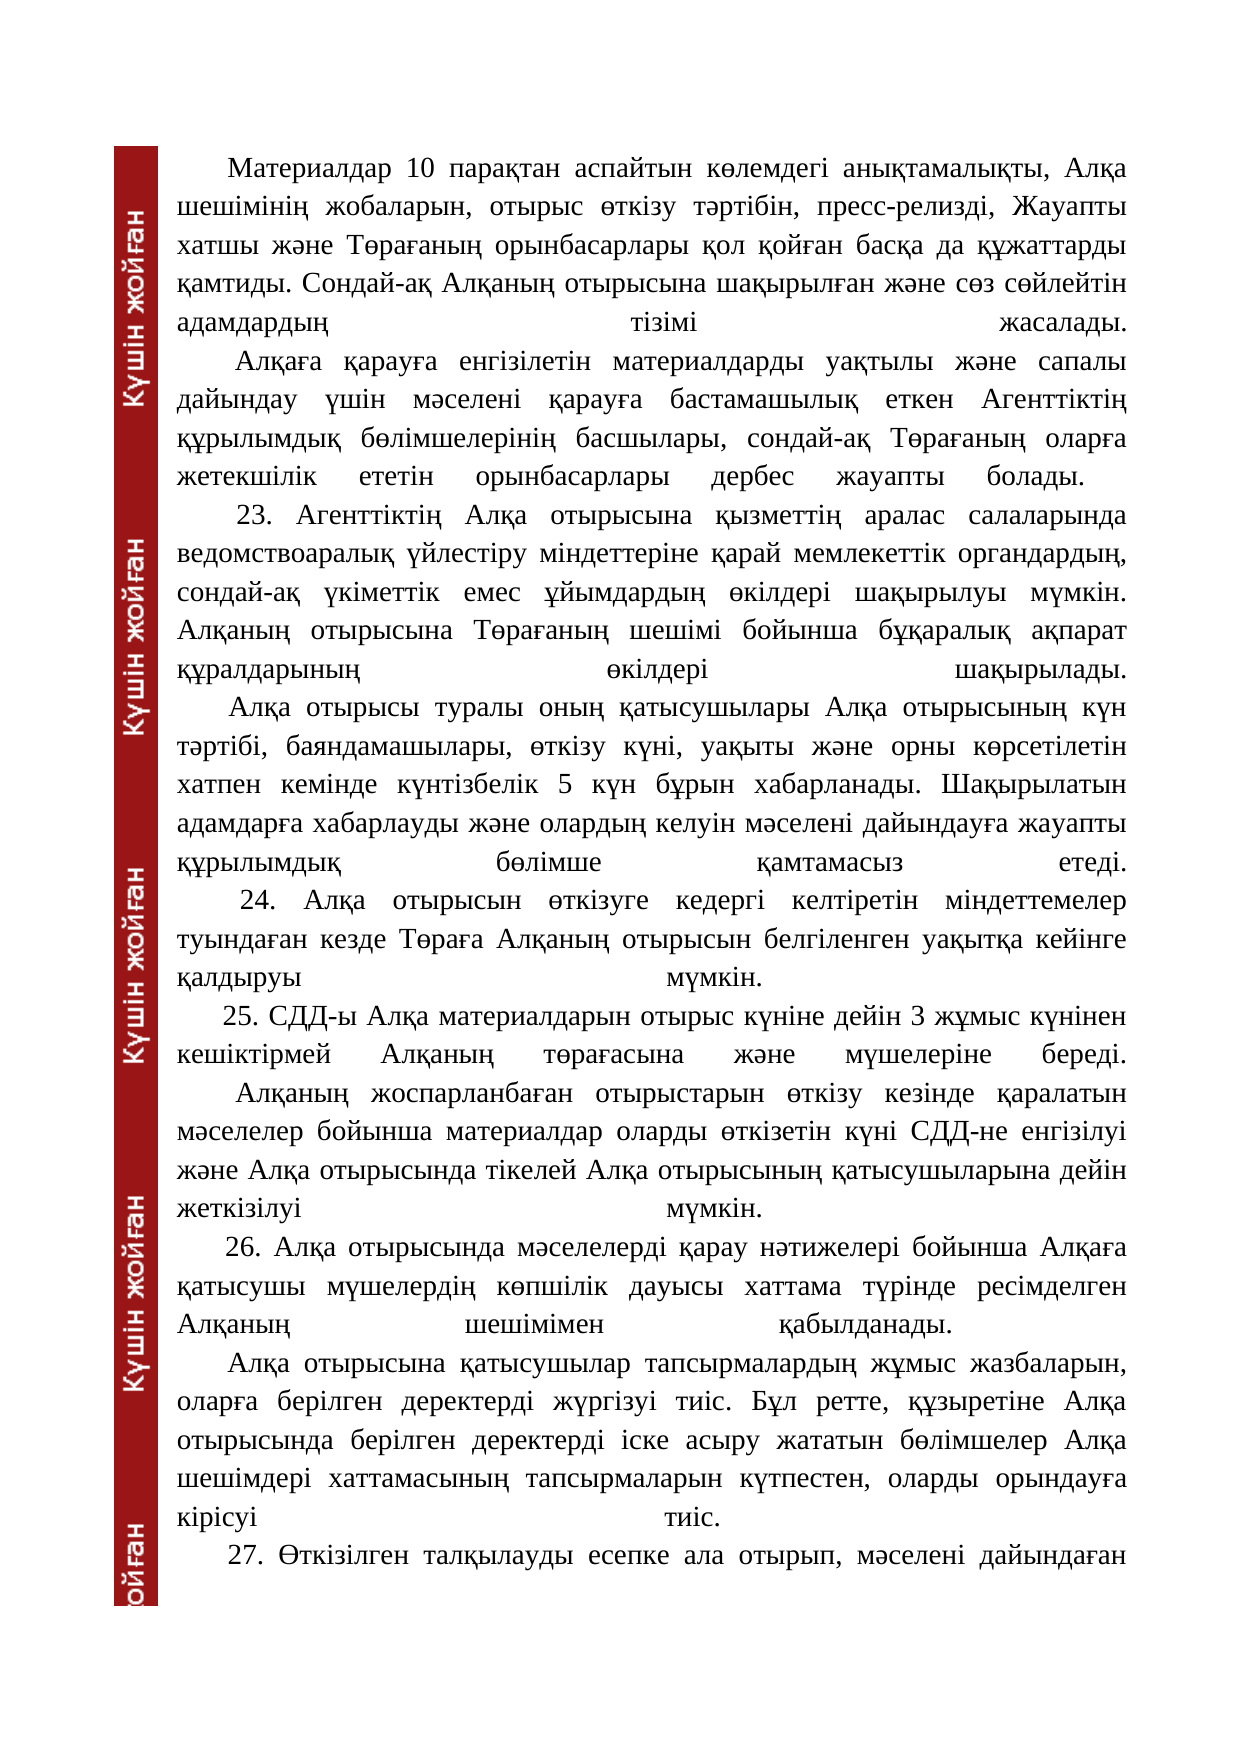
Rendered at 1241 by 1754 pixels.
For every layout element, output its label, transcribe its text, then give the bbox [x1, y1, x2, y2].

picture [114, 146, 158, 150]
picture [114, 1571, 158, 1606]
